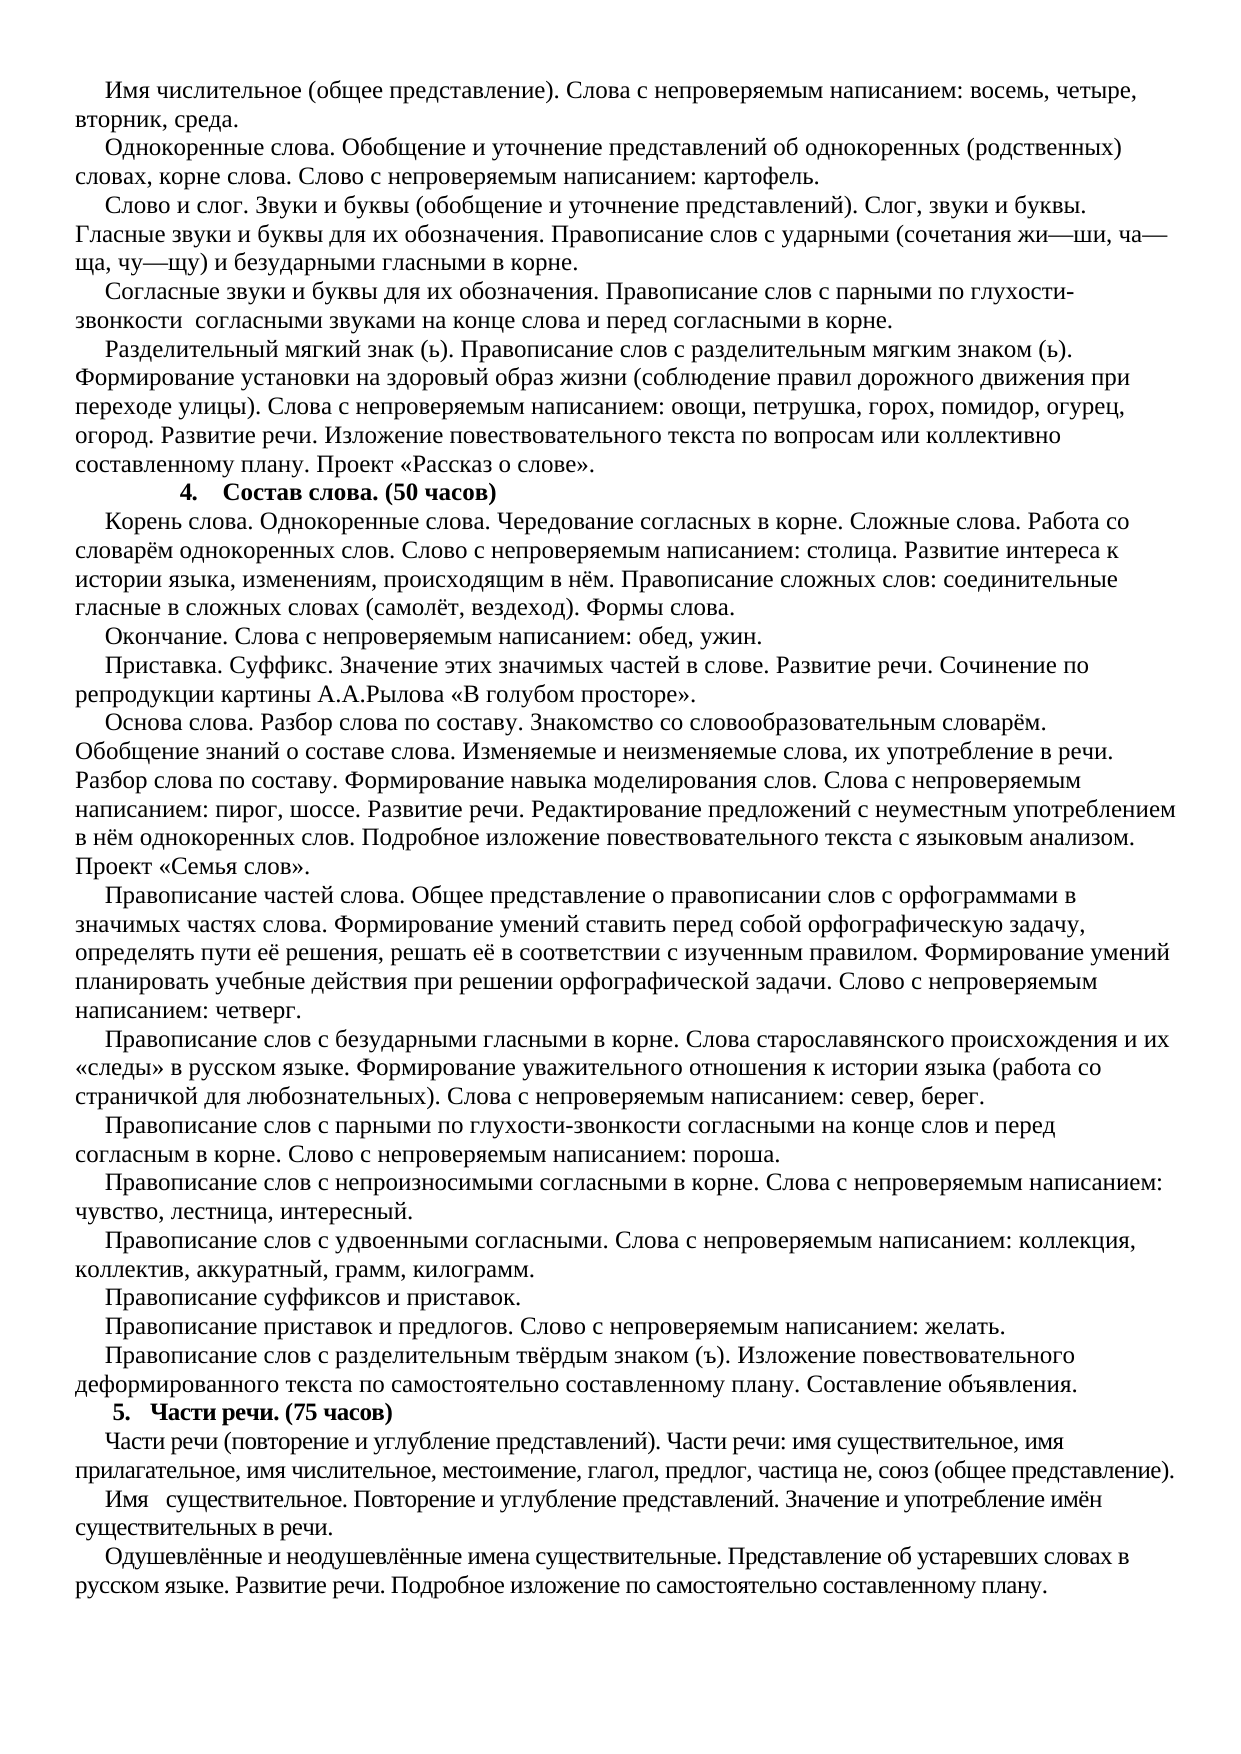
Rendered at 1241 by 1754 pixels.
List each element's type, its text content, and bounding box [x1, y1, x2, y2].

text Части речи (повторение и углубление представлений). Части речи: имя существительное, имя прилагательное, имя числительное, местоимение, глагол, предлог, частица не, союз (общее представление). [75, 1426, 1176, 1484]
text Правописание слов с безударными гласными в корне. Слова старославянского происхождения и их «следы» в русском языке. Формирование уважительного отношения к истории языка (работа со страничкой для любознательных). Слова с непроверяемым написанием: север, берег. [75, 1024, 1176, 1110]
text Правописание слов с удвоенными согласными. Слова с непроверяемым написанием: коллекция, коллектив, аккуратный, грамм, килограмм. [75, 1225, 1176, 1282]
text Правописание приставок и предлогов. Слово с непроверяемым написанием: желать. [75, 1311, 1176, 1340]
text Окончание. Слова с непроверяемым написанием: обед, ужин. [75, 621, 1176, 650]
text Основа слова. Разбор слова по составу. Знакомство со словообразовательным словарём. Обобщение знаний о составе слова. Изменяемые и неизменяемые слова, их употребление в речи. Разбор слова по составу. Формирование навыка моделирования слов. Слова с непроверяемым написанием: пирог, шоссе. Развитие речи. Редактирование предложений с неуместным употреблением в нём однокоренных слов. Подробное изложение повествовательного текста с языковым анализом. Проект «Семья слов». [75, 707, 1176, 880]
text Правописание слов с непроизносимыми согласными в корне. Слова с непроверяемым написанием: чувство, лестница, интересный. [75, 1167, 1176, 1225]
text Имя числительное (общее представление). Слова с непроверяемым написанием: восемь, четыре, вторник, среда. [75, 75, 1176, 132]
text Одушевлённые и неодушевлённые имена существительные. Представление об устаревших словах в русском языке. Развитие речи. Подробное изложение по самостоятельно составленному плану. [75, 1541, 1176, 1599]
text Слово и слог. Звуки и буквы (обобщение и уточнение представлений). Слог, звуки и буквы. Гласные звуки и буквы для их обозначения. Правописание слов с ударными (сочетания жи—ши, ча—ща, чу—щу) и безударными гласными в корне. [75, 190, 1176, 276]
text Правописание слов с разделительным твёрдым знаком (ъ). Изложение повествовательного деформированного текста по самостоятельно составленному плану. Составление объявления. [75, 1340, 1176, 1397]
text Правописание частей слова. Общее представление о правописании слов с орфограммами в значимых частях слова. Формирование умений ставить перед собой орфографическую задачу, определять пути её решения, решать её в соответствии с изученным правилом. Формирование умений планировать учебные действия при решении орфографической задачи. Слово с непроверяемым написанием: четверг. [75, 880, 1176, 1024]
text Разделительный мягкий знак (ь). Правописание слов с разделительным мягким знаком (ь). Формирование установки на здоровый образ жизни (соблюдение правил дорожного движения при переходе улицы). Слова с непроверяемым написанием: овощи, петрушка, горох, помидор, огурец, огород. Развитие речи. Изложение повествовательного текста по вопросам или коллективно составленному плану. Проект «Рассказ о слове». [75, 334, 1176, 477]
text Корень слова. Однокоренные слова. Чередование согласных в корне. Сложные слова. Работа со словарём однокоренных слов. Слово с непроверяемым написанием: столица. Развитие интереса к истории языка, изменениям, происходящим в нём. Правописание сложных слов: соединительные гласные в сложных словах (самолёт, вездеход). Формы слова. [75, 506, 1176, 621]
text Приставка. Суффикс. Значение этих значимых частей в слове. Развитие речи. Сочинение по репродукции картины А.А.Рылова «В голубом просторе». [75, 650, 1176, 707]
list Части речи. (75 часов) [112, 1397, 1176, 1426]
text Согласные звуки и буквы для их обозначения. Правописание слов с парными по глухости-звонкости согласными звуками на конце слова и перед согласными в корне. [75, 276, 1176, 334]
text Однокоренные слова. Обобщение и уточнение представлений об однокоренных (родственных) словах, корне слова. Слово с непроверяемым написанием: картофель. [75, 132, 1176, 190]
list Состав слова. (50 часов) [150, 477, 1176, 506]
text Имя существительное. Повторение и углубление представлений. Значение и употребление имён существительных в речи. [75, 1484, 1176, 1541]
text Правописание слов с парными по глухости-звонкости согласными на конце слов и перед согласным в корне. Слово с непроверяемым написанием: пороша. [75, 1110, 1176, 1167]
text Правописание суффиксов и приставок. [75, 1282, 1176, 1311]
